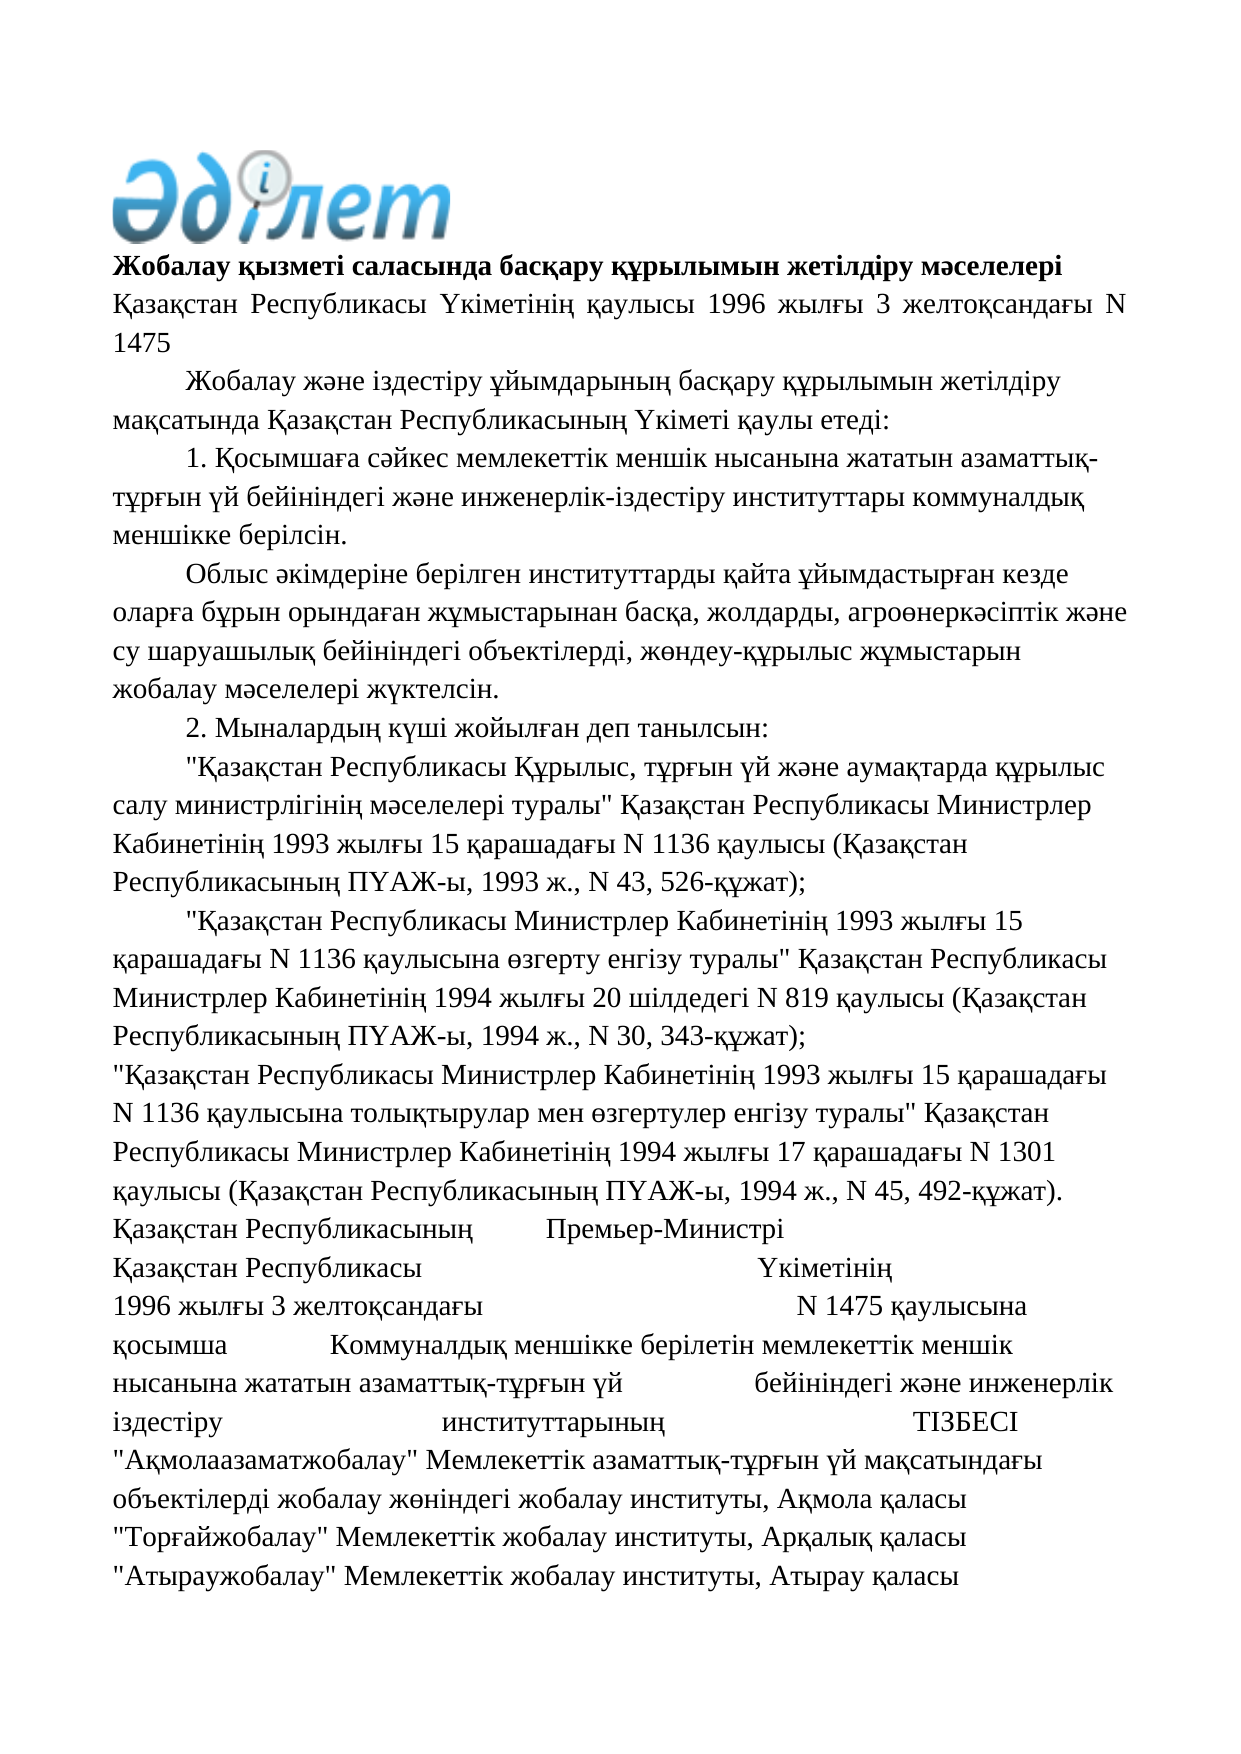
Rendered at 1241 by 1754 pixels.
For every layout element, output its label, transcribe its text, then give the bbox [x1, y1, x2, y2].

picture [112, 150, 451, 244]
text "Қазақстан Республикасы Министрлер Кабинетiнiң 1993 жылғы 15 қарашадағы N 1136 қаулысына толықтырулар мен өзгертулер енгiзу туралы" Қазақстан Республикасы Министрлер Кабинетiнiң 1994 жылғы 17 қарашадағы N 1301 қаулысы (Қазақстан Республикасының ПҮАЖ-ы, 1994 ж., N 45, 492-құжат). Қазақстан Республикасының Премьер-Министрi Қазақстан Республикасы Үкiметiнiң 1996 жылғы 3 желтоқсандағы N 1475 қаулысына қосымша Коммуналдық меншiкке берiлетiн мемлекеттiк меншiк нысанына жататын азаматтық-тұрғын үй бейiнiндегi және инженерлiк iздестiру институттарының ТIЗБЕСI "Ақмолаазаматжобалау" Мемлекеттiк азаматтық-тұрғын үй мақсатындағы объектiлердi жобалау жөнiндегi жобалау институты, Ақмола қаласы "Торғайжобалау" Мемлекеттiк жобалау институты, Арқалық қаласы "Атыраужобалау" Мемлекеттiк жобалау институты, Атырау қаласы [112, 1057, 1128, 1592]
text Жобалау және iздестiру ұйымдарының басқару құрылымын жетiлдiру мақсатында Қазақстан Республикасының Үкiметi қаулы етедi: 1. Қосымшаға сәйкес мемлекеттiк меншiк нысанына жататын азаматтық-тұрғын үй бейiнiндегi және инженерлiк-iздестiру институттары коммуналдық меншiкке берiлсiн. Облыс әкiмдерiне берiлген институттарды қайта ұйымдастырған кезде оларға бұрын орындаған жұмыстарынан басқа, жолдарды, агроөнеркәсiптiк және су шаруашылық бейiнiндегi объектiлердi, жөндеу-құрылыс жұмыстарын жобалау мәселелерi жүктелсiн. 2. Мыналардың күшi жойылған деп танылсын: "Қазақстан Республикасы Құрылыс, тұрғын үй және аумақтарда құрылыс салу министрлiгiнiң мәселелерi туралы" Қазақстан Республикасы Министрлер Кабинетiнiң 1993 жылғы 15 қарашадағы N 1136 қаулысы (Қазақстан Республикасының ПҮАЖ-ы, 1993 ж., N 43, 526-құжат); "Қазақстан Республикасы Министрлер Кабинетiнiң 1993 жылғы 15 қарашадағы N 1136 қаулысына өзгерту енгiзу туралы" Қазақстан Республикасы Министрлер Кабинетiнiң 1994 жылғы 20 шiлдедегi N 819 қаулысы (Қазақстан Республикасының ПҮАЖ-ы, 1994 ж., N 30, 343-құжат); [112, 363, 1128, 1052]
text Қазақстан Республикасы Үкiметiнiң қаулысы 1996 жылғы 3 желтоқсандағы N 1475 [112, 286, 1128, 358]
text Жобалау қызметi саласында басқару құрылымын жетiлдiру мәселелерi [112, 248, 1128, 281]
